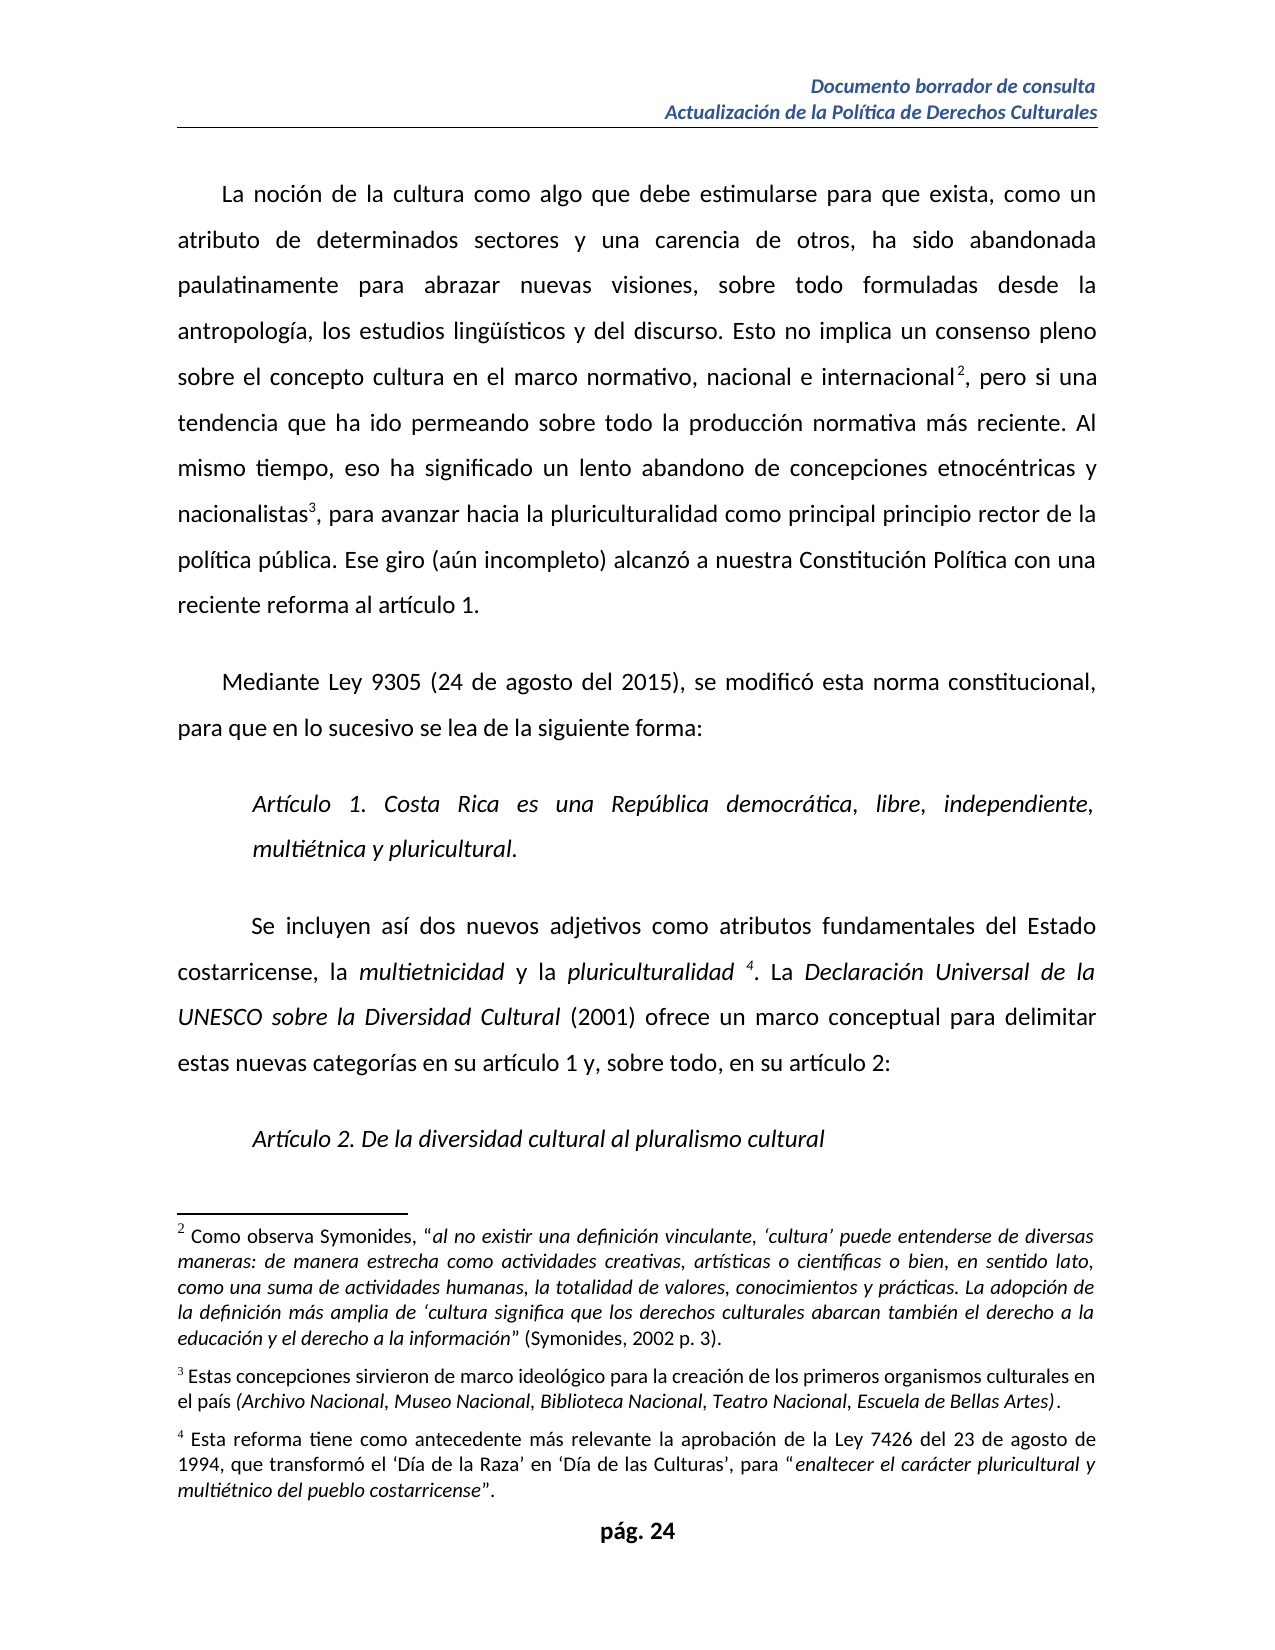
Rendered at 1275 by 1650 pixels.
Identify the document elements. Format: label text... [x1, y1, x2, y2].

text Mediante Ley 9305 (24 de agosto del 2015), se modificó esta norma constitucional, para que en lo sucesivo se lea de la siguiente forma: [177, 666, 1098, 742]
text La noción de la cultura como algo que debe estimularse para que exista, como un atributo de determinados sectores y una carencia de otros, ha sido abandonada paulatinamente para abrazar nuevas visiones, sobre todo formuladas desde la antropología, los estudios lingüísticos y del discurso. Esto no implica un consenso pleno sobre el concepto cultura en el marco normativo, nacional e internacional, pero si una tendencia que ha ido permeando sobre todo la producción normativa más reciente. Al mismo tiempo, eso ha significado un lento abandono de concepciones etnocéntricas y nacionalistas, para avanzar hacia la pluriculturalidad como principal principio rector de la política pública. Ese giro (aún incompleto) alcanzó a nuestra Constitución Política con una reciente reforma al artículo 1. [177, 178, 1098, 620]
text Artículo 2. De la diversidad cultural al pluralismo cultural [252, 1123, 1098, 1154]
text Artículo 1. Costa Rica es una República democrática, libre, independiente, multiétnica y pluricultural. [252, 788, 1098, 864]
text Se incluyen así dos nuevos adjetivos como atributos fundamentales del Estado costarricense, la multietnicidad y la pluriculturalidad . La Declaración Universal de la UNESCO sobre la Diversidad Cultural (2001) ofrece un marco conceptual para delimitar estas nuevas categorías en su artículo 1 y, sobre todo, en su artículo 2: [177, 910, 1098, 1078]
